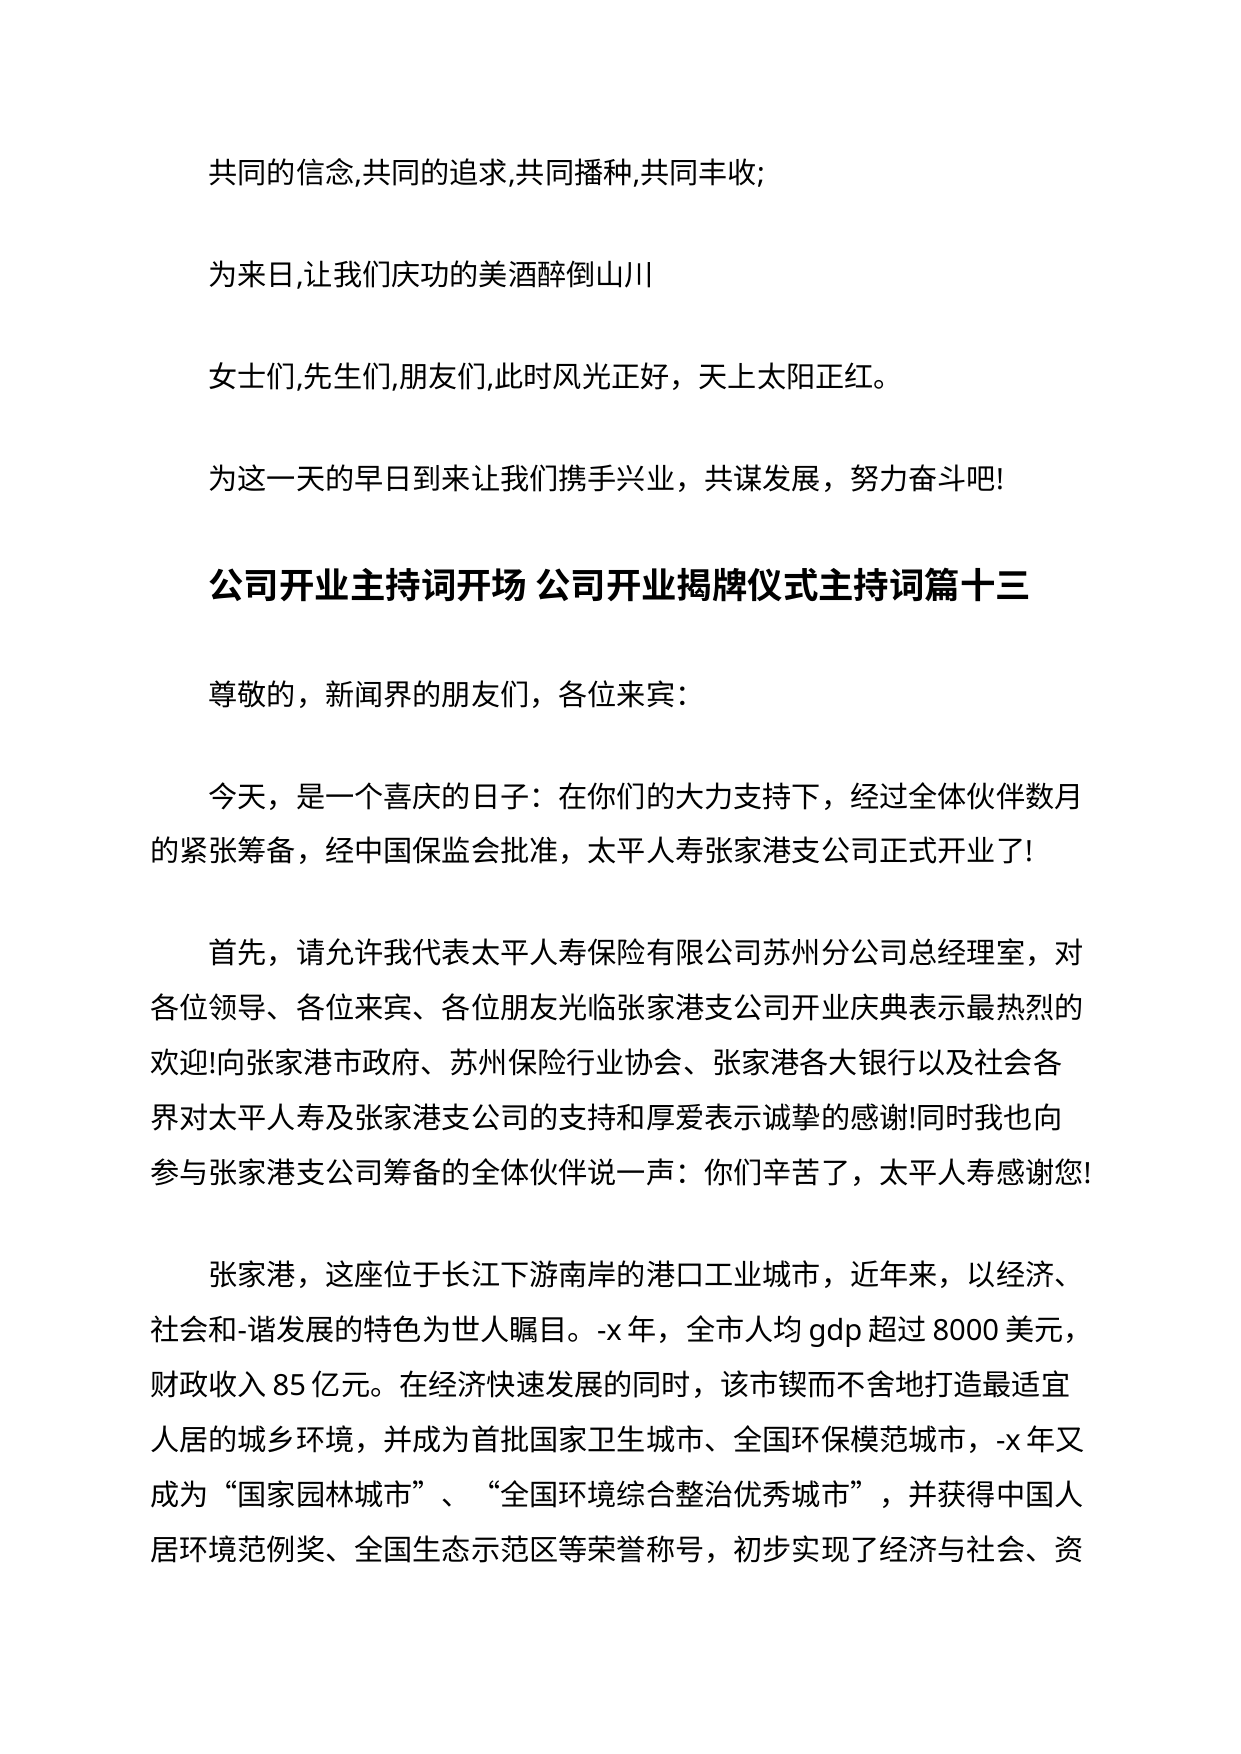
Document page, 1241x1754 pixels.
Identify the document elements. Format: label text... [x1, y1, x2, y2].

text 公司开业主持词开场 公司开业揭牌仪式主持词篇十三 [150, 558, 1090, 609]
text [150, 1252, 1090, 1569]
text 女士们,先生们,朋友们,此时风光正好，天上太阳正红。 [150, 354, 1090, 396]
text 今天，是一个喜庆的日子：在你们的大力支持下，经过全体伙伴数月的紧张筹备，经中国保监会批准，太平人寿张家港支公司正式开业了! [150, 773, 1090, 870]
text 共同的信念,共同的追求,共同播种,共同丰收; [150, 150, 1090, 192]
text 首先，请允许我代表太平人寿保险有限公司苏州分公司总经理室，对各位领导、各位来宾、各位朋友光临张家港支公司开业庆典表示最热烈的欢迎!向张家港市政府、苏州保险行业协会、张家港各大银行以及社会各界对太平人寿及张家港支公司的支持和厚爱表示诚挚的感谢!同时我也向参与张家港支公司筹备的全体伙伴说一声：你们辛苦了，太平人寿感谢您! [150, 930, 1090, 1192]
text 为这一天的早日到来让我们携手兴业，共谋发展，努力奋斗吧! [150, 456, 1090, 498]
text 尊敬的，新闻界的朋友们，各位来宾： [150, 671, 1090, 714]
text 为来日,让我们庆功的美酒醉倒山川 [150, 252, 1090, 294]
